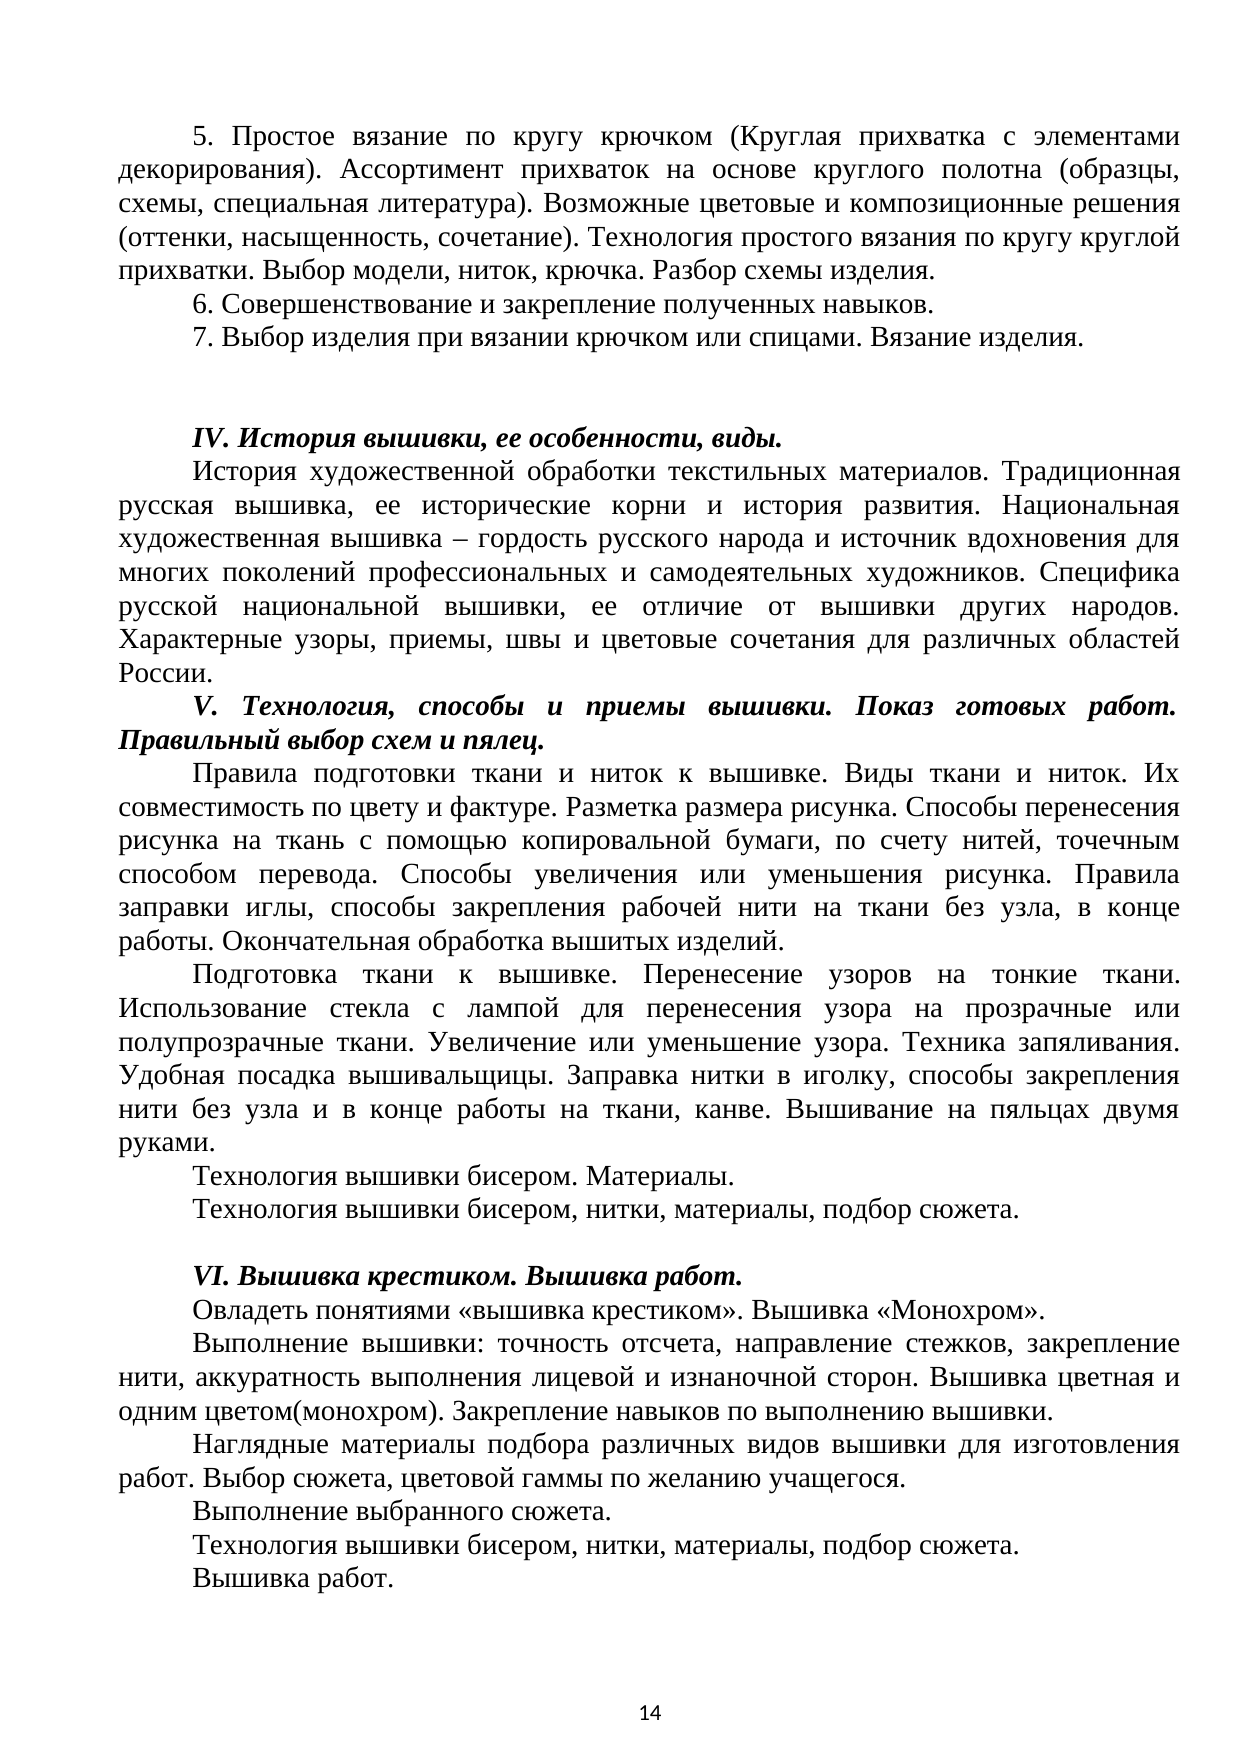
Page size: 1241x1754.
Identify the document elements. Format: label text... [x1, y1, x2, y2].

text Подготовка ткани к вышивке. Перенесение узоров на тонкие ткани. Использование стекла с лампой для перенесения узора на прозрачные или полупрозрачные ткани. Увеличение или уменьшение узора. Техника запяливания. Удобная посадка вышивальщицы. Заправка нитки в иголку, способы закрепления нити без узла и в конце работы на ткани, канве. Вышивание на пяльцах двумя руками. [118, 957, 1181, 1158]
text VI. Вышивка крестиком. Вышивка работ. [118, 1258, 1181, 1292]
text V. Технология, способы и приемы вышивки. Показ готовых работ. Правильный выбор схем и пялец. [118, 688, 1181, 755]
text История художественной обработки текстильных материалов. Традиционная русская вышивка, ее исторические корни и история развития. Национальная художественная вышивка – гордость русского народа и источник вдохновения для многих поколений профессиональных и самодеятельных художников. Специфика русской национальной вышивки, ее отличие от вышивки других народов. Характерные узоры, приемы, швы и цветовые сочетания для различных областей России. [118, 453, 1181, 688]
text Выполнение выбранного сюжета. [118, 1493, 1181, 1527]
text 7. Выбор изделия при вязании крючком или спицами. Вязание изделия. [118, 319, 1181, 353]
text 5. Простое вязание по кругу крючком (Круглая прихватка с элементами декорирования). Ассортимент прихваток на основе круглого полотна (образцы, схемы, специальная литература). Возможные цветовые и композиционные решения (оттенки, насыщенность, сочетание). Технология простого вязания по кругу круглой прихватки. Выбор модели, ниток, крючка. Разбор схемы изделия. [118, 118, 1181, 286]
text 6. Совершенствование и закрепление полученных навыков. [118, 286, 1181, 319]
text Технология вышивки бисером, нитки, материалы, подбор сюжета. [118, 1191, 1181, 1225]
text Правила подготовки ткани и ниток к вышивке. Виды ткани и ниток. Их совместимость по цвету и фактуре. Разметка размера рисунка. Способы перенесения рисунка на ткань с помощью копировальной бумаги, по счету нитей, точечным способом перевода. Способы увеличения или уменьшения рисунка. Правила заправки иглы, способы закрепления рабочей нити на ткани без узла, в конце работы. Окончательная обработка вышитых изделий. [118, 755, 1181, 957]
text Наглядные материалы подбора различных видов вышивки для изготовления работ. Выбор сюжета, цветовой гаммы по желанию учащегося. [118, 1426, 1181, 1493]
text IV. История вышивки, ее особенности, виды. [118, 420, 1181, 453]
text Технология вышивки бисером. Материалы. [118, 1158, 1181, 1191]
text Технология вышивки бисером, нитки, материалы, подбор сюжета. [118, 1527, 1181, 1560]
text Вышивка работ. [118, 1560, 1181, 1594]
text Выполнение вышивки: точность отсчета, направление стежков, закрепление нити, аккуратность выполнения лицевой и изнаночной сторон. Вышивка цветная и одним цветом(монохром). Закрепление навыков по выполнению вышивки. [118, 1326, 1181, 1426]
text Овладеть понятиями «вышивка крестиком». Вышивка «Монохром». [118, 1292, 1181, 1326]
